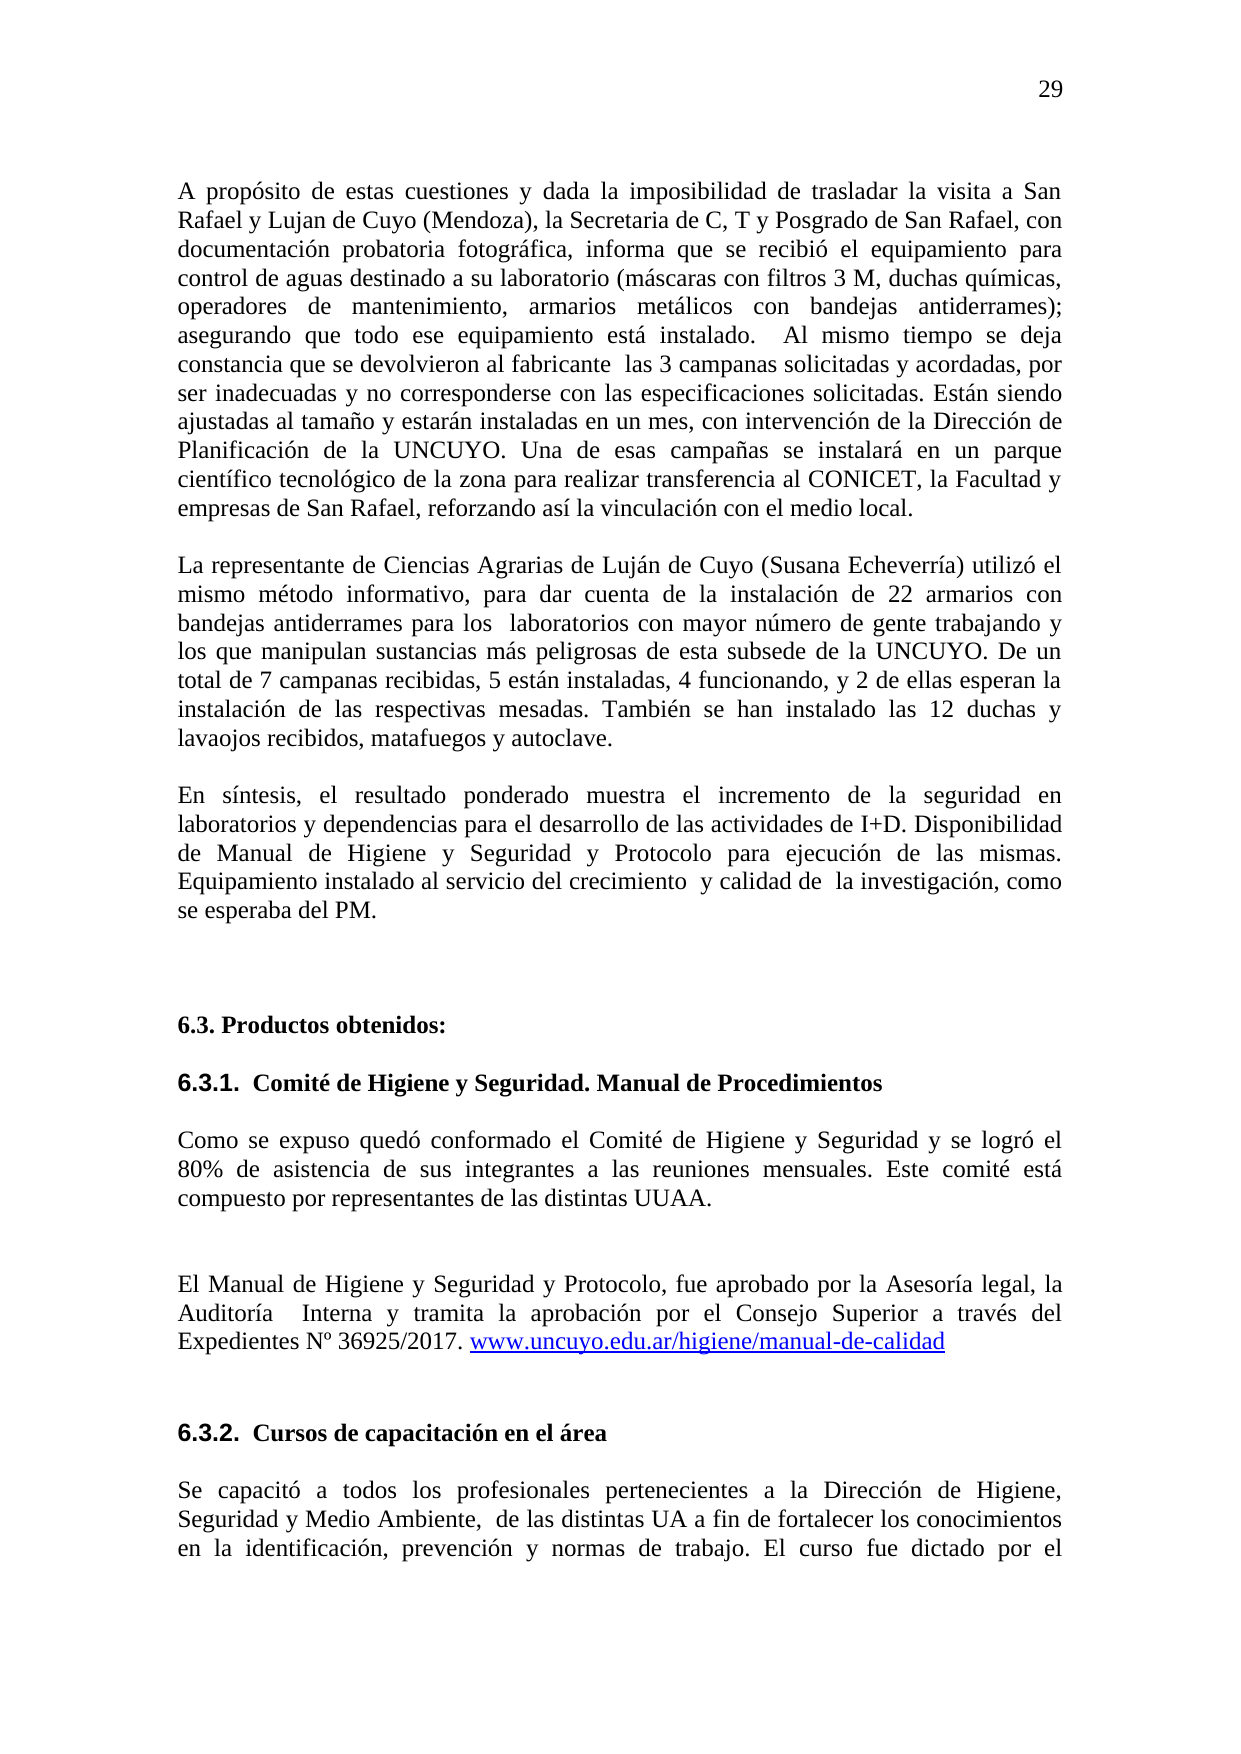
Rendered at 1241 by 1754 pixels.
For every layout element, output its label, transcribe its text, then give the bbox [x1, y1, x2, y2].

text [177, 1475, 1063, 1561]
text En síntesis, el resultado ponderado muestra el incremento de la seguridad en laboratorios y dependencias para el desarrollo de las actividades de I+D. Disponibilidad de Manual de Higiene y Seguridad y Protocolo para ejecución de las mismas. Equipamiento instalado al servicio del crecimiento y calidad de la investigación, como se esperaba del PM. [177, 780, 1063, 924]
text El Manual de Higiene y Seguridad y Protocolo, fue aprobado por la Asesoría legal, la Auditoría Interna y tramita la aprobación por el Consejo Superior a través del Expedientes Nº 36925/2017. www.uncuyo.edu.ar/higiene/manual-de-calidad [177, 1269, 1063, 1355]
list Cursos de capacitación en el área [177, 1417, 1063, 1446]
text La representante de Ciencias Agrarias de Luján de Cuyo (Susana Echeverría) utilizó el mismo método informativo, para dar cuenta de la instalación de 22 armarios con bandejas antiderrames para los laboratorios con mayor número de gente trabajando y los que manipulan sustancias más peligrosas de esta subsede de la UNCUYO. De un total de 7 campanas recibidas, 5 están instaladas, 4 funcionando, y 2 de ellas esperan la instalación de las respectivas mesadas. También se han instalado las 12 duchas y lavaojos recibidos, matafuegos y autoclave. [177, 550, 1063, 751]
text Como se expuso quedó conformado el Comité de Higiene y Seguridad y se logró el 80% de asistencia de sus integrantes a las reuniones mensuales. Este comité está compuesto por representantes de las distintas UUAA. [177, 1125, 1063, 1211]
list Comité de Higiene y Seguridad. Manual de Procedimientos [177, 1068, 1063, 1096]
text 6.3. Productos obtenidos: [177, 1010, 1063, 1039]
text A propósito de estas cuestiones y dada la imposibilidad de trasladar la visita a San Rafael y Lujan de Cuyo (Mendoza), la Secretaria de C, T y Posgrado de San Rafael, con documentación probatoria fotográfica, informa que se recibió el equipamiento para control de aguas destinado a su laboratorio (máscaras con filtros 3 M, duchas químicas, operadores de mantenimiento, armarios metálicos con bandejas antiderrames); asegurando que todo ese equipamiento está instalado. Al mismo tiempo se deja constancia que se devolvieron al fabricante las 3 campanas solicitadas y acordadas, por ser inadecuadas y no corresponderse con las especificaciones solicitadas. Están siendo ajustadas al tamaño y estarán instaladas en un mes, con intervención de la Dirección de Planificación de la UNCUYO. Una de esas campañas se instalará en un parque científico tecnológico de la zona para realizar transferencia al CONICET, la Facultad y empresas de San Rafael, reforzando así la vinculación con el medio local. [177, 176, 1063, 521]
